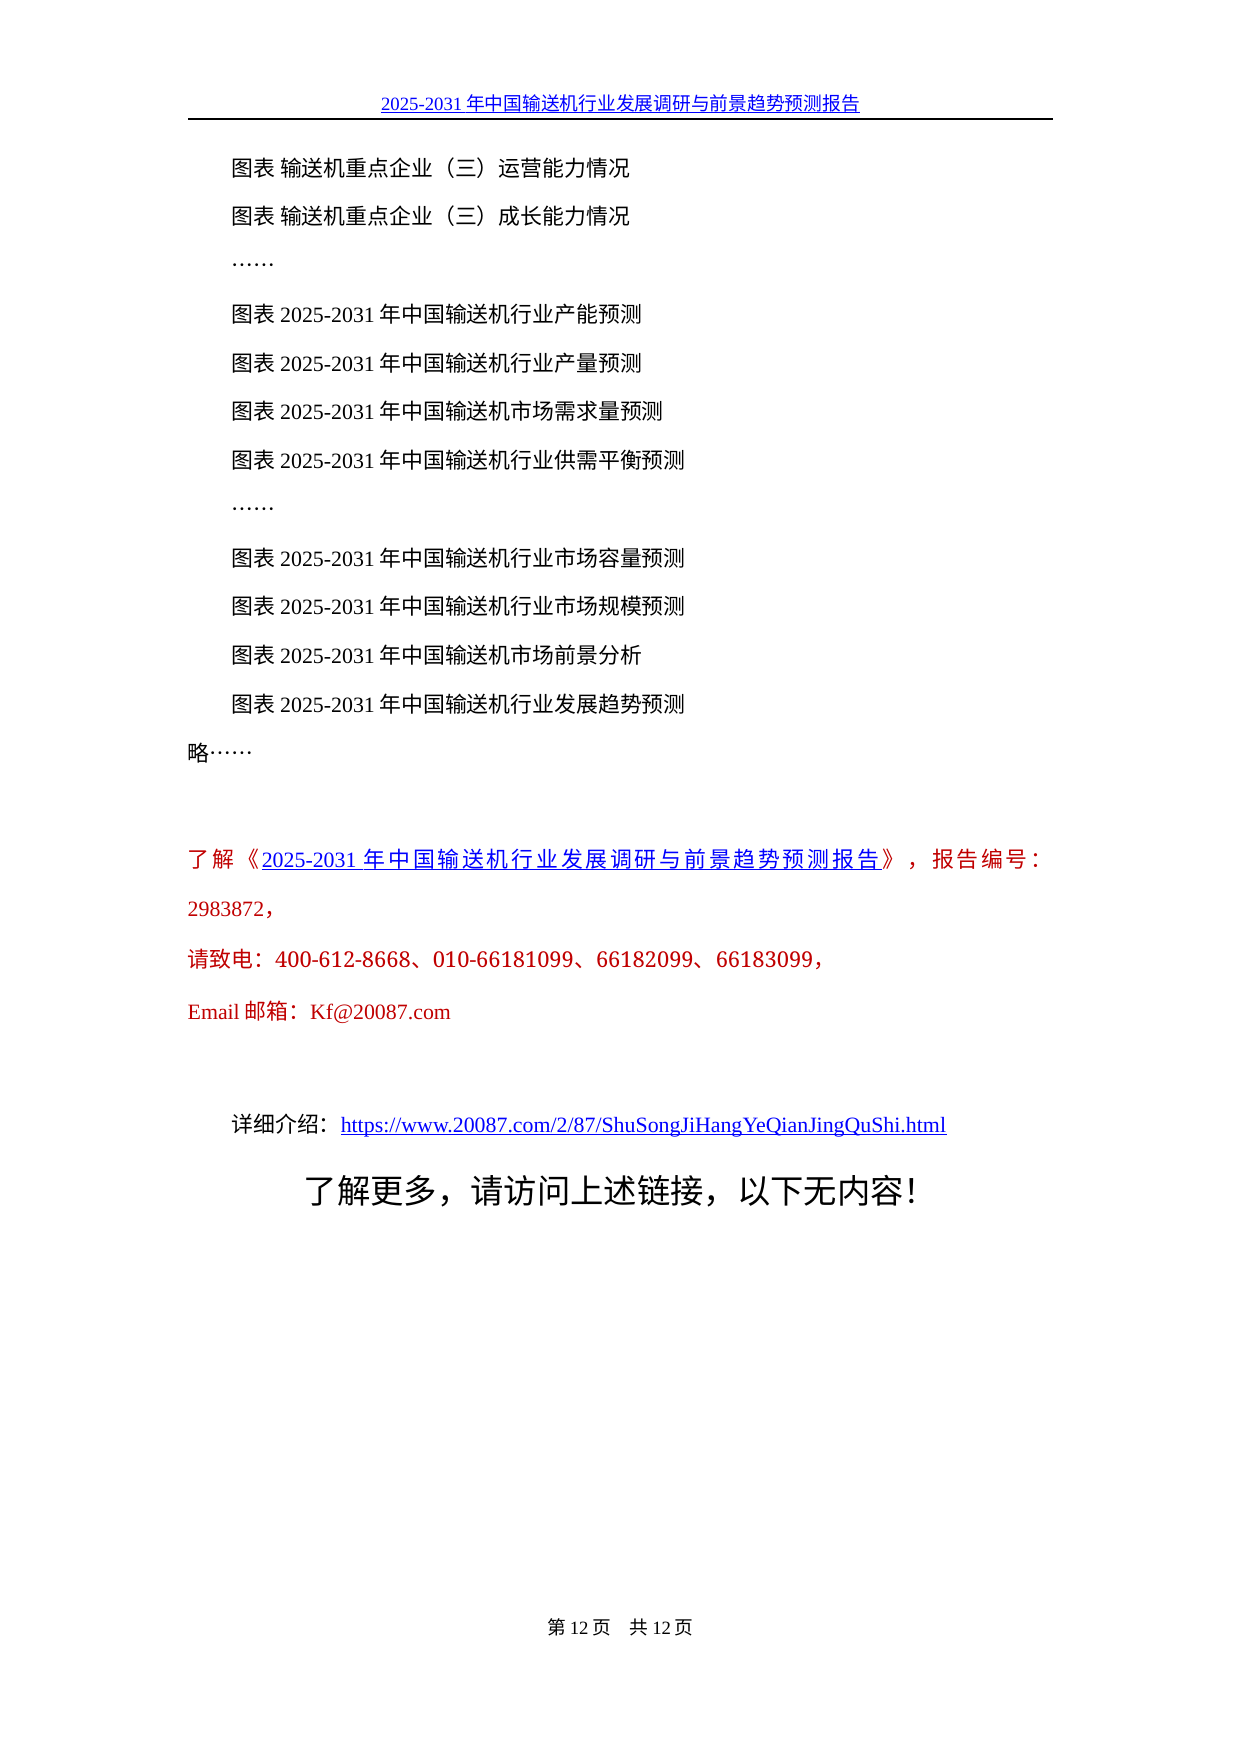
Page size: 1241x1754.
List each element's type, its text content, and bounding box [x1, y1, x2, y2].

text Email邮箱：Kf@20087.com [187, 993, 1053, 1026]
text 详细介绍：https://www.20087.com/2/87/ShuSongJiHangYeQianJingQuShi.html [187, 1106, 1053, 1139]
title 了解更多，请访问上述链接，以下无内容！ [187, 1156, 1053, 1221]
text 请致电：400-612-8668、010-66181099、66182099、66183099， [187, 942, 1053, 974]
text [187, 150, 1053, 768]
text 了解《2025-2031年中国输送机行业发展调研与前景趋势预测报告》，报告编号：2983872， [187, 842, 1053, 923]
